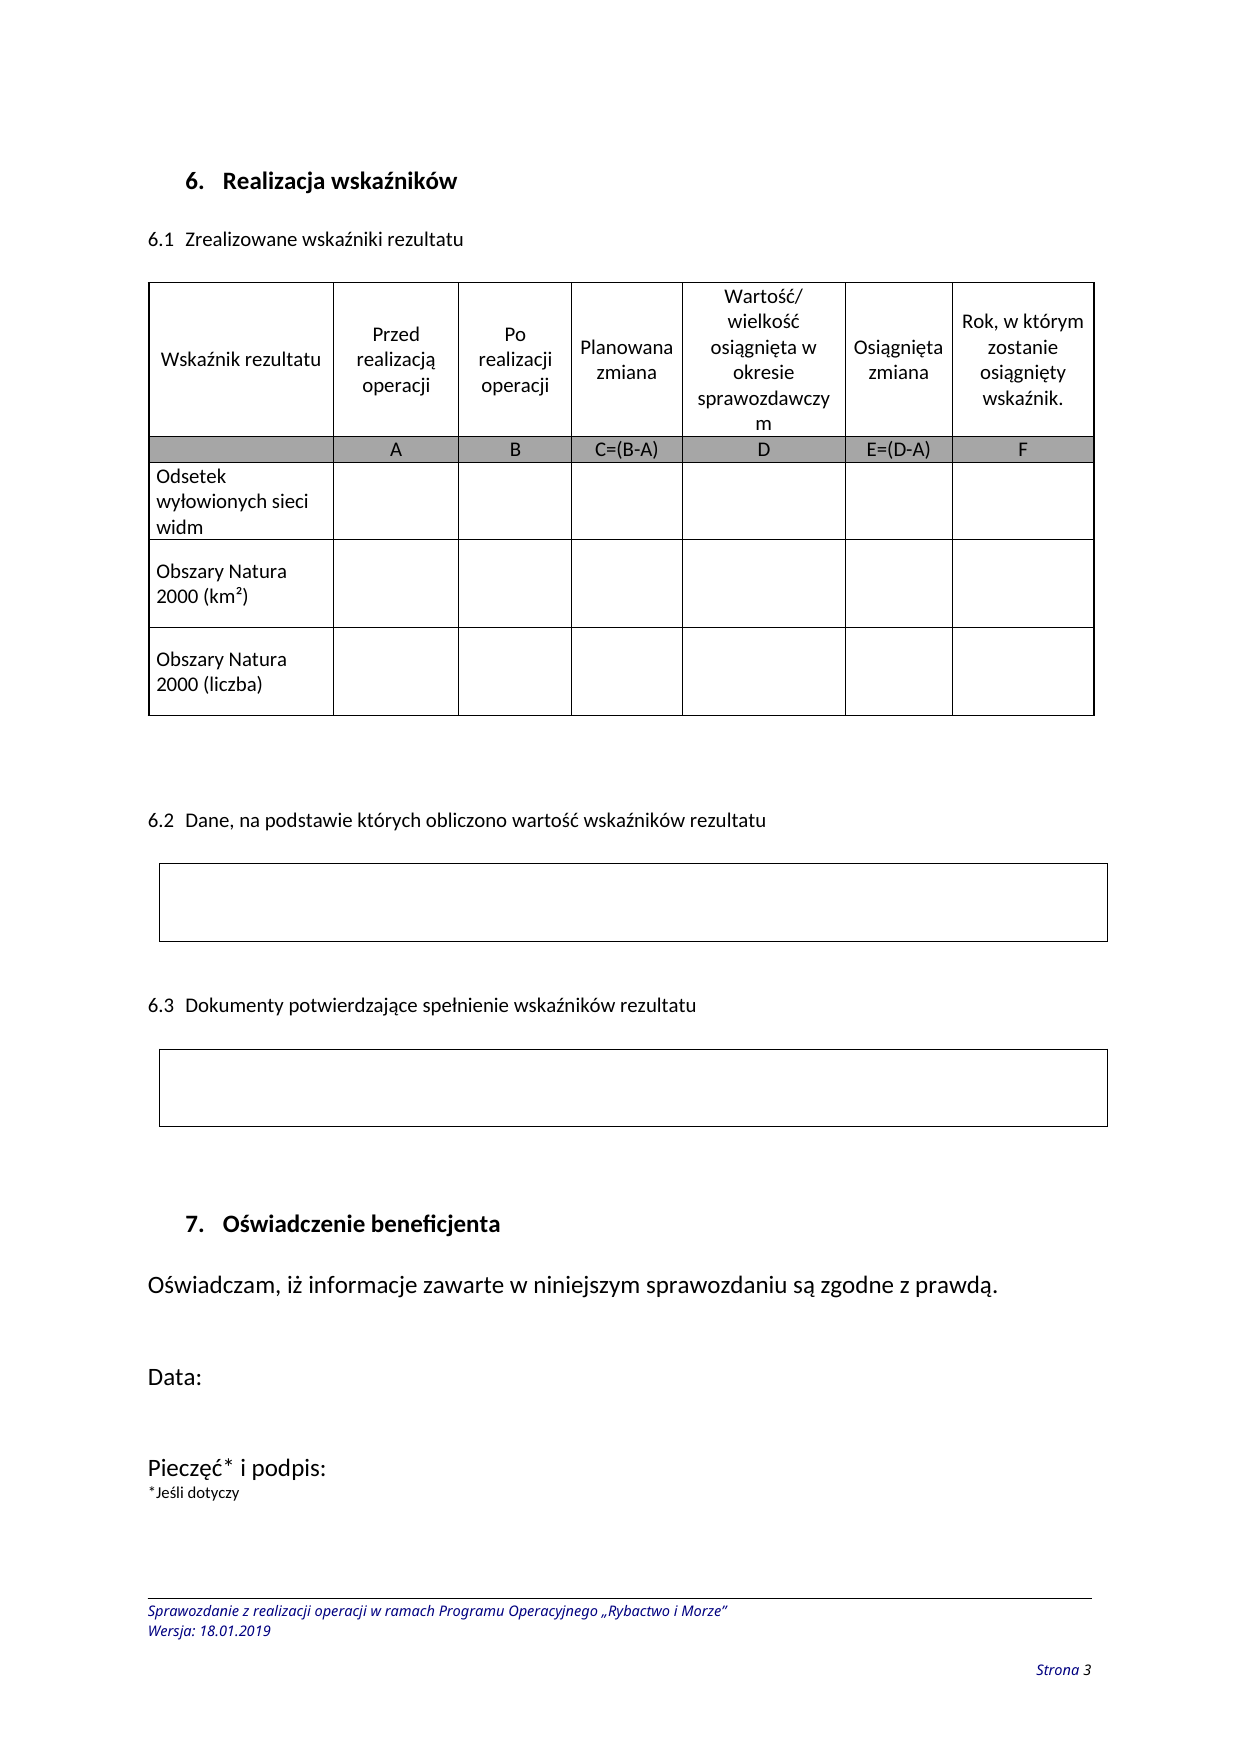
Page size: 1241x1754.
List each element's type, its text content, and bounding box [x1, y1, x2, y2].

table_header Przed realizacją operacji [334, 283, 458, 436]
table_cell [459, 463, 571, 539]
table_cell C=(B-A) [572, 437, 682, 462]
list Dokumenty potwierdzające spełnienie wskaźników rezultatu [148, 992, 1092, 1018]
table_cell [572, 540, 682, 627]
table_cell [572, 463, 682, 539]
table_cell [953, 628, 1093, 715]
table_header Planowana zmiana [572, 283, 682, 436]
table_cell [572, 628, 682, 715]
table_cell [846, 540, 952, 627]
table_cell [459, 628, 571, 715]
table_cell [953, 463, 1093, 539]
table_cell B [459, 437, 571, 462]
table_cell [683, 463, 845, 539]
list Dane, na podstawie których obliczono wartość wskaźników rezultatu [148, 807, 1092, 833]
table_cell [953, 540, 1093, 627]
table_cell [683, 628, 845, 715]
table_cell Odsetek wyłowionych sieci widm [150, 463, 333, 539]
list Realizacja wskaźników [185, 165, 1092, 196]
table_cell F [953, 437, 1093, 462]
table_cell [846, 463, 952, 539]
text *Jeśli dotyczy [148, 1483, 1092, 1503]
list Oświadczenie beneficjenta [185, 1208, 1092, 1239]
table_cell [683, 540, 845, 627]
table_header Wartość/wielkość osiągnięta w okresie sprawozdawczym [683, 283, 845, 436]
table_cell [334, 628, 458, 715]
text Oświadczam, iż informacje zawarte w niniejszym sprawozdaniu są zgodne z prawdą. [148, 1269, 1092, 1300]
table_cell E=(D-A) [846, 437, 952, 462]
table_cell [846, 628, 952, 715]
table_cell [150, 437, 333, 462]
table_header Rok, w którym zostanie osiągnięty wskaźnik. [953, 283, 1093, 436]
table_cell Obszary Natura 2000 (liczba) [150, 628, 333, 715]
table_header [160, 864, 1107, 941]
table_header Po realizacji operacji [459, 283, 571, 436]
table_cell [334, 540, 458, 627]
table_header Wskaźnik rezultatu [150, 283, 333, 436]
text Pieczęć* i podpis: [148, 1452, 1092, 1483]
table_header Osiągnięta zmiana [846, 283, 952, 436]
list Zrealizowane wskaźniki rezultatu [148, 226, 1092, 252]
table_cell Obszary Natura 2000 (km²) [150, 540, 333, 627]
text Data: [148, 1361, 1092, 1391]
table_cell A [334, 437, 458, 462]
table_cell [334, 463, 458, 539]
table_header [160, 1050, 1107, 1126]
table_cell [459, 540, 571, 627]
table_cell D [683, 437, 845, 462]
